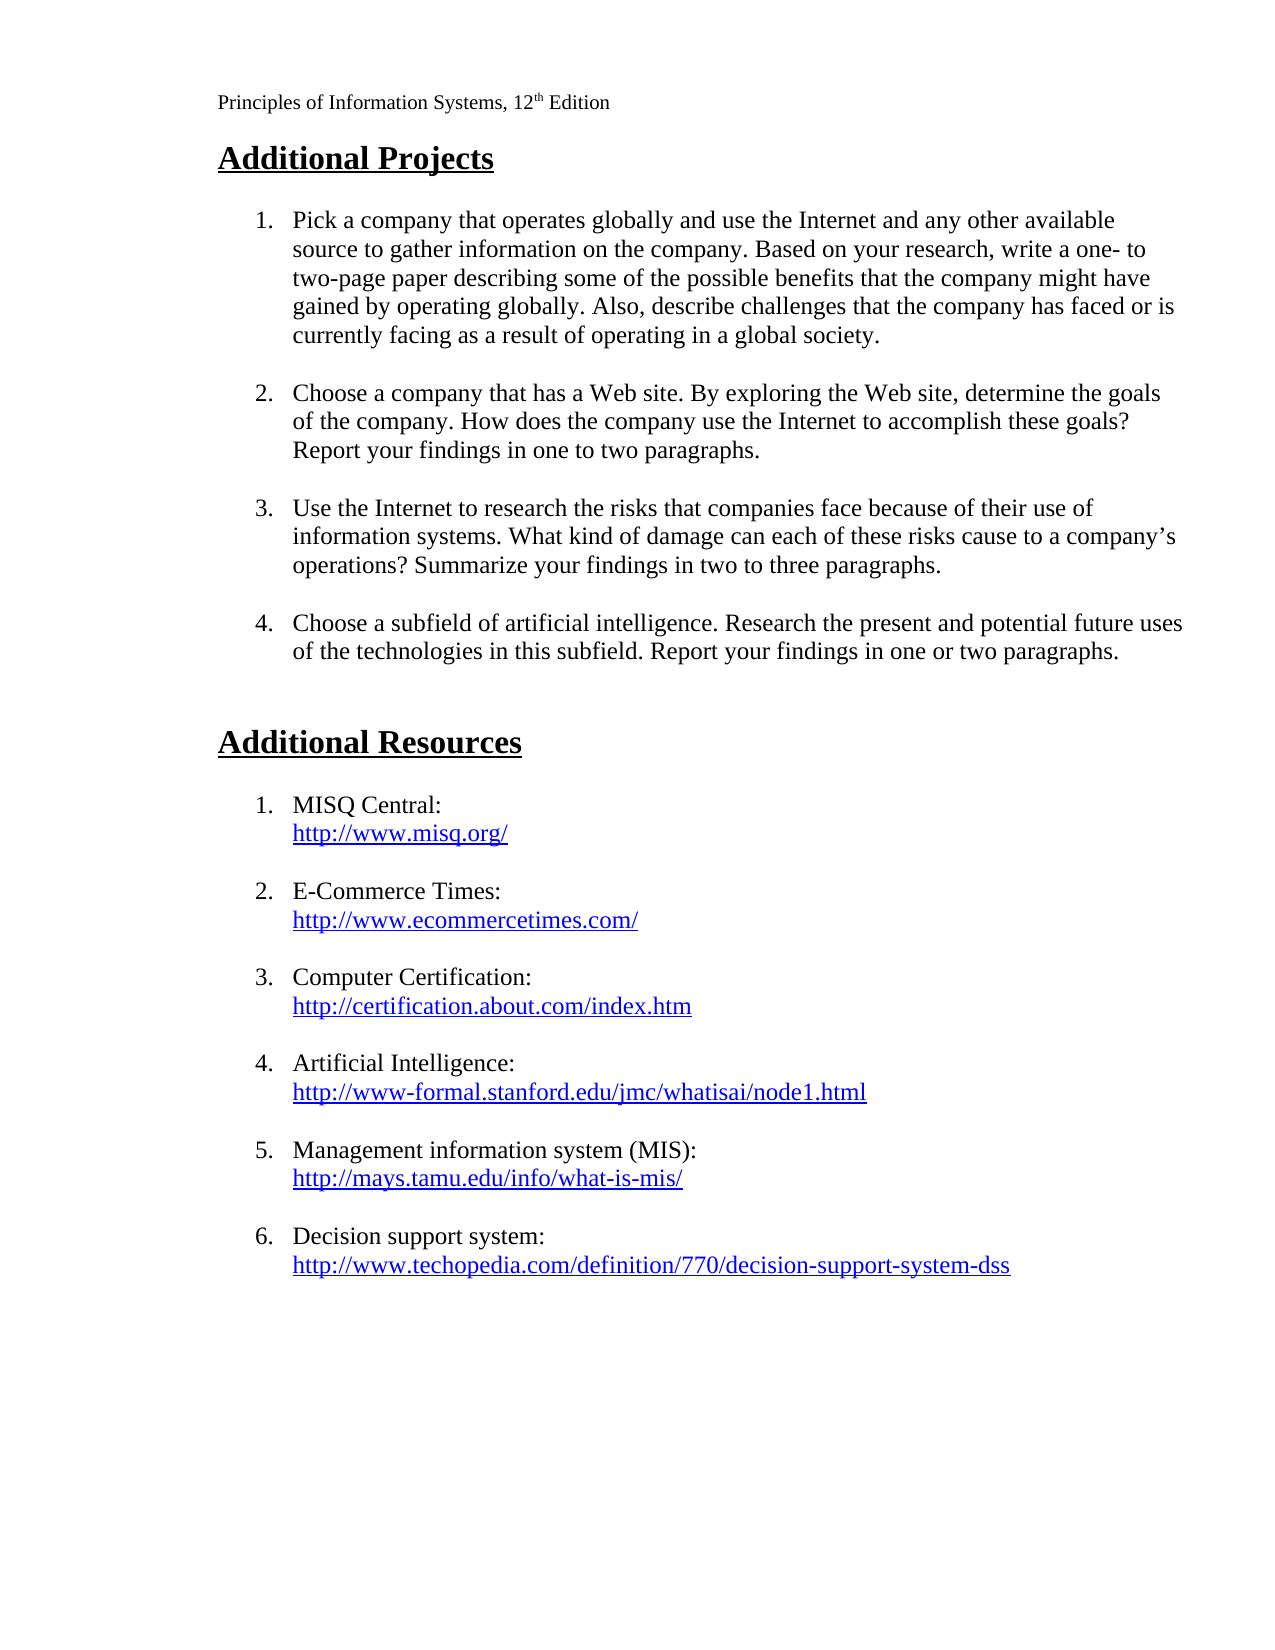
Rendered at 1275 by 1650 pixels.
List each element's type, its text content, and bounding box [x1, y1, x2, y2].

list Use the Internet to research the risks that companies face because of their use of information systems. What kind of damage can each of these risks cause to a company’s operations? Summarize your findings in two to three paragraphs. [255, 493, 1185, 579]
list Choose a subfield of artificial intelligence. Research the present and potential future uses of the technologies in this subfield. Report your findings in one or two paragraphs. [255, 608, 1185, 665]
list Artificial Intelligence: http://www-formal.stanford.edu/jmc/whatisai/node1.html [255, 1048, 1185, 1106]
list Computer Certification: http://certification.about.com/index.htm [255, 962, 1185, 1020]
list Pick a company that operates globally and use the Internet and any other available source to gather information on the company. Based on your research, write a one- to two-page paper describing some of the possible benefits that the company might have gained by operating globally. Also, describe challenges that the company has faced or is currently facing as a result of operating in a global society. [255, 205, 1185, 349]
text Additional Projects [217, 138, 1185, 176]
list E-Commerce Times: http://www.ecommercetimes.com/ [255, 876, 1185, 933]
list Choose a company that has a Web site. By exploring the Web site, determine the goals of the company. How does the company use the Internet to accomplish these goals? Report your findings in one to two paragraphs. [255, 378, 1185, 464]
list Decision support system: http://www.techopedia.com/definition/770/decision-support-system-dss [255, 1221, 1185, 1278]
list Management information system (MIS): http://mays.tamu.edu/info/what-is-mis/ [255, 1135, 1185, 1192]
text Additional Resources [217, 723, 1185, 761]
list MISQ Central: http://www.misq.org/ [255, 790, 1185, 847]
